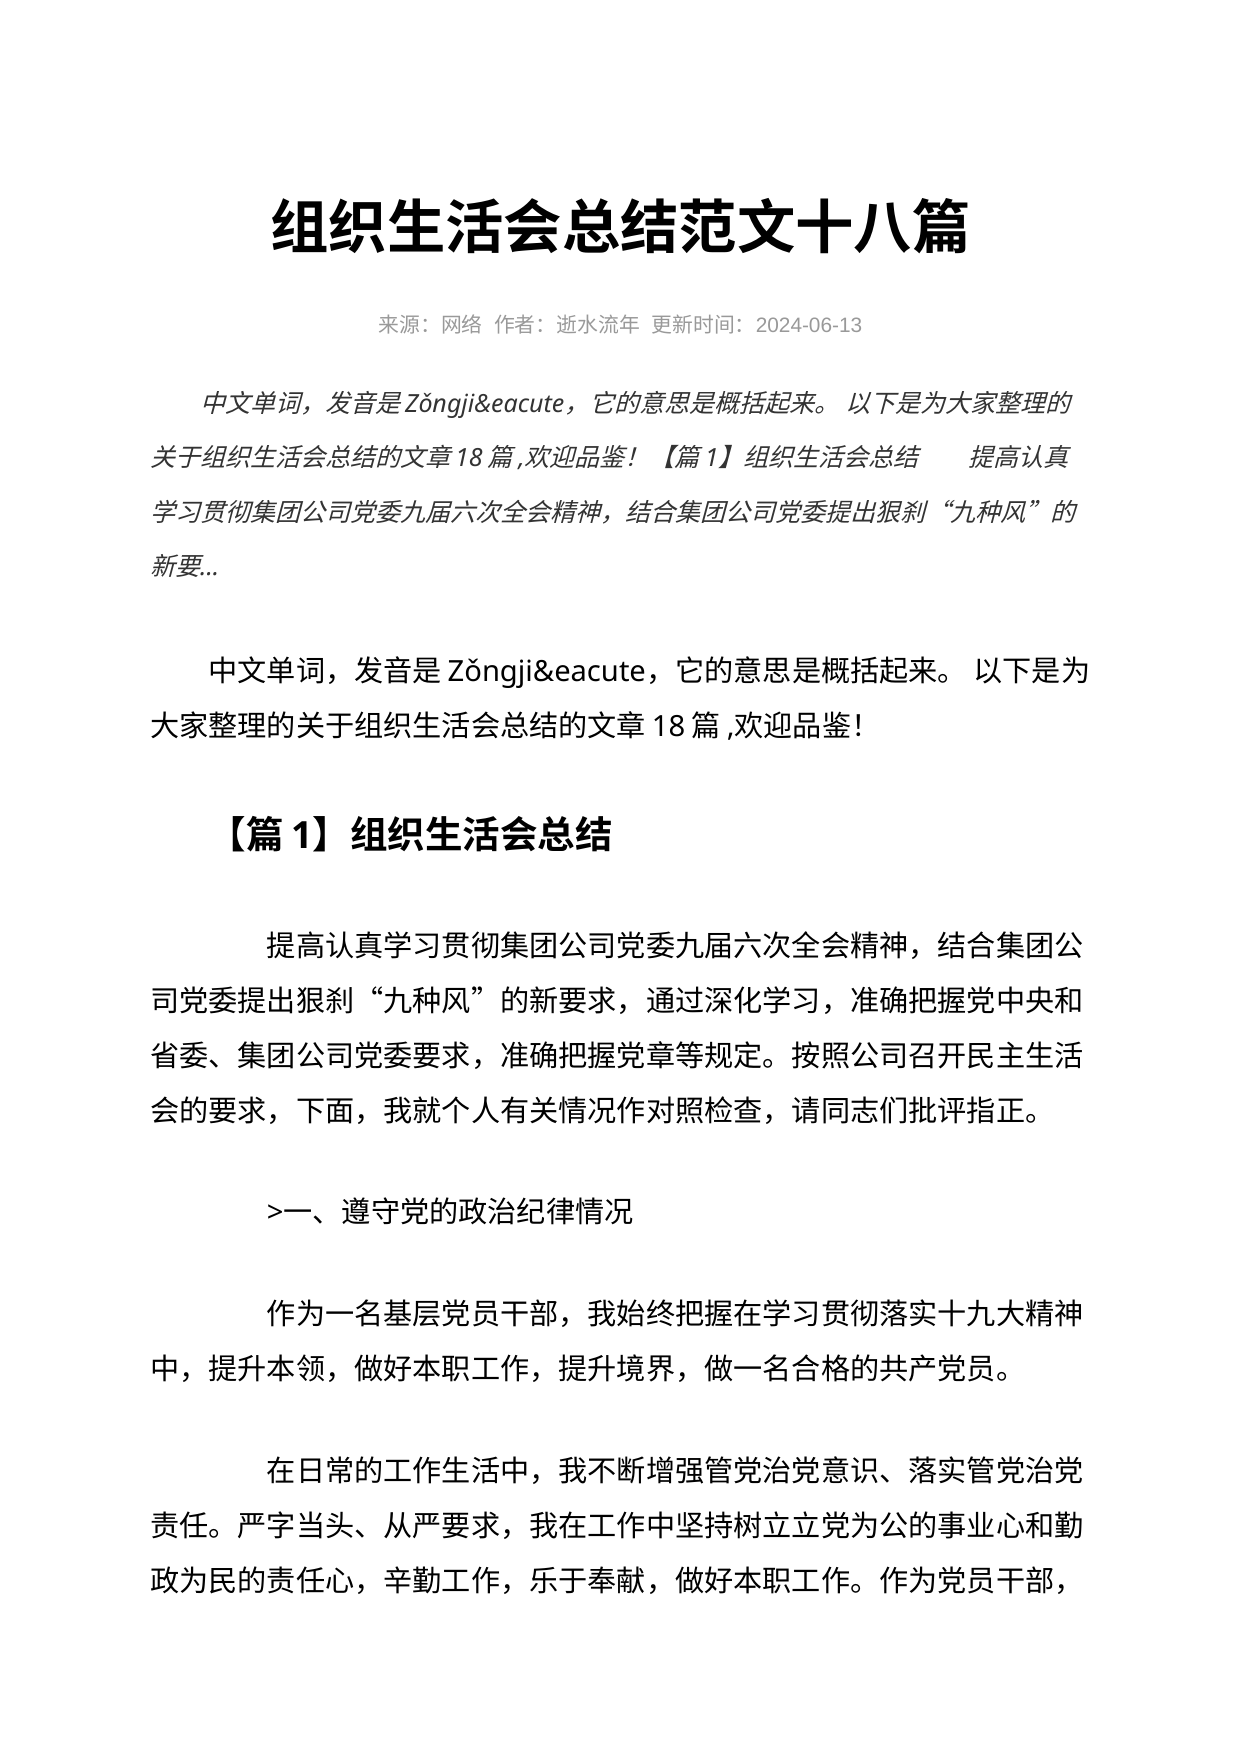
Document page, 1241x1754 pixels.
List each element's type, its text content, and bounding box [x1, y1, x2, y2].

text >一、遵守党的政治纪律情况 [150, 1189, 1090, 1231]
text 中文单词，发音是Zǒngji&eacute，它的意思是概括起来。 以下是为大家整理的关于组织生活会总结的文章18篇 ,欢迎品鉴！ [150, 648, 1090, 745]
text 来源：网络 作者：逝水流年 更新时间：2024-06-13 [150, 313, 1090, 337]
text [150, 1447, 1090, 1599]
text 作为一名基层党员干部，我始终把握在学习贯彻落实十九大精神中，提升本领，做好本职工作，提升境界，做一名合格的共产党员。 [150, 1291, 1090, 1388]
text 提高认真学习贯彻集团公司党委九届六次全会精神，结合集团公司党委提出狠刹“九种风”的新要求，通过深化学习，准确把握党中央和省委、集团公司党委要求，准确把握党章等规定。按照公司召开民主生活会的要求，下面，我就个人有关情况作对照检查，请同志们批评指正。 [150, 922, 1090, 1129]
text 【篇1】组织生活会总结 [150, 805, 1090, 859]
text 中文单词，发音是Zǒngji&eacute，它的意思是概括起来。 以下是为大家整理的关于组织生活会总结的文章18篇 ,欢迎品鉴！【篇1】组织生活会总结 提高认真学习贯彻集团公司党委九届六次全会精神，结合集团公司党委提出狠刹“九种风”的新要... [150, 383, 1090, 583]
subtitle 组织生活会总结范文十八篇 [150, 181, 1090, 266]
